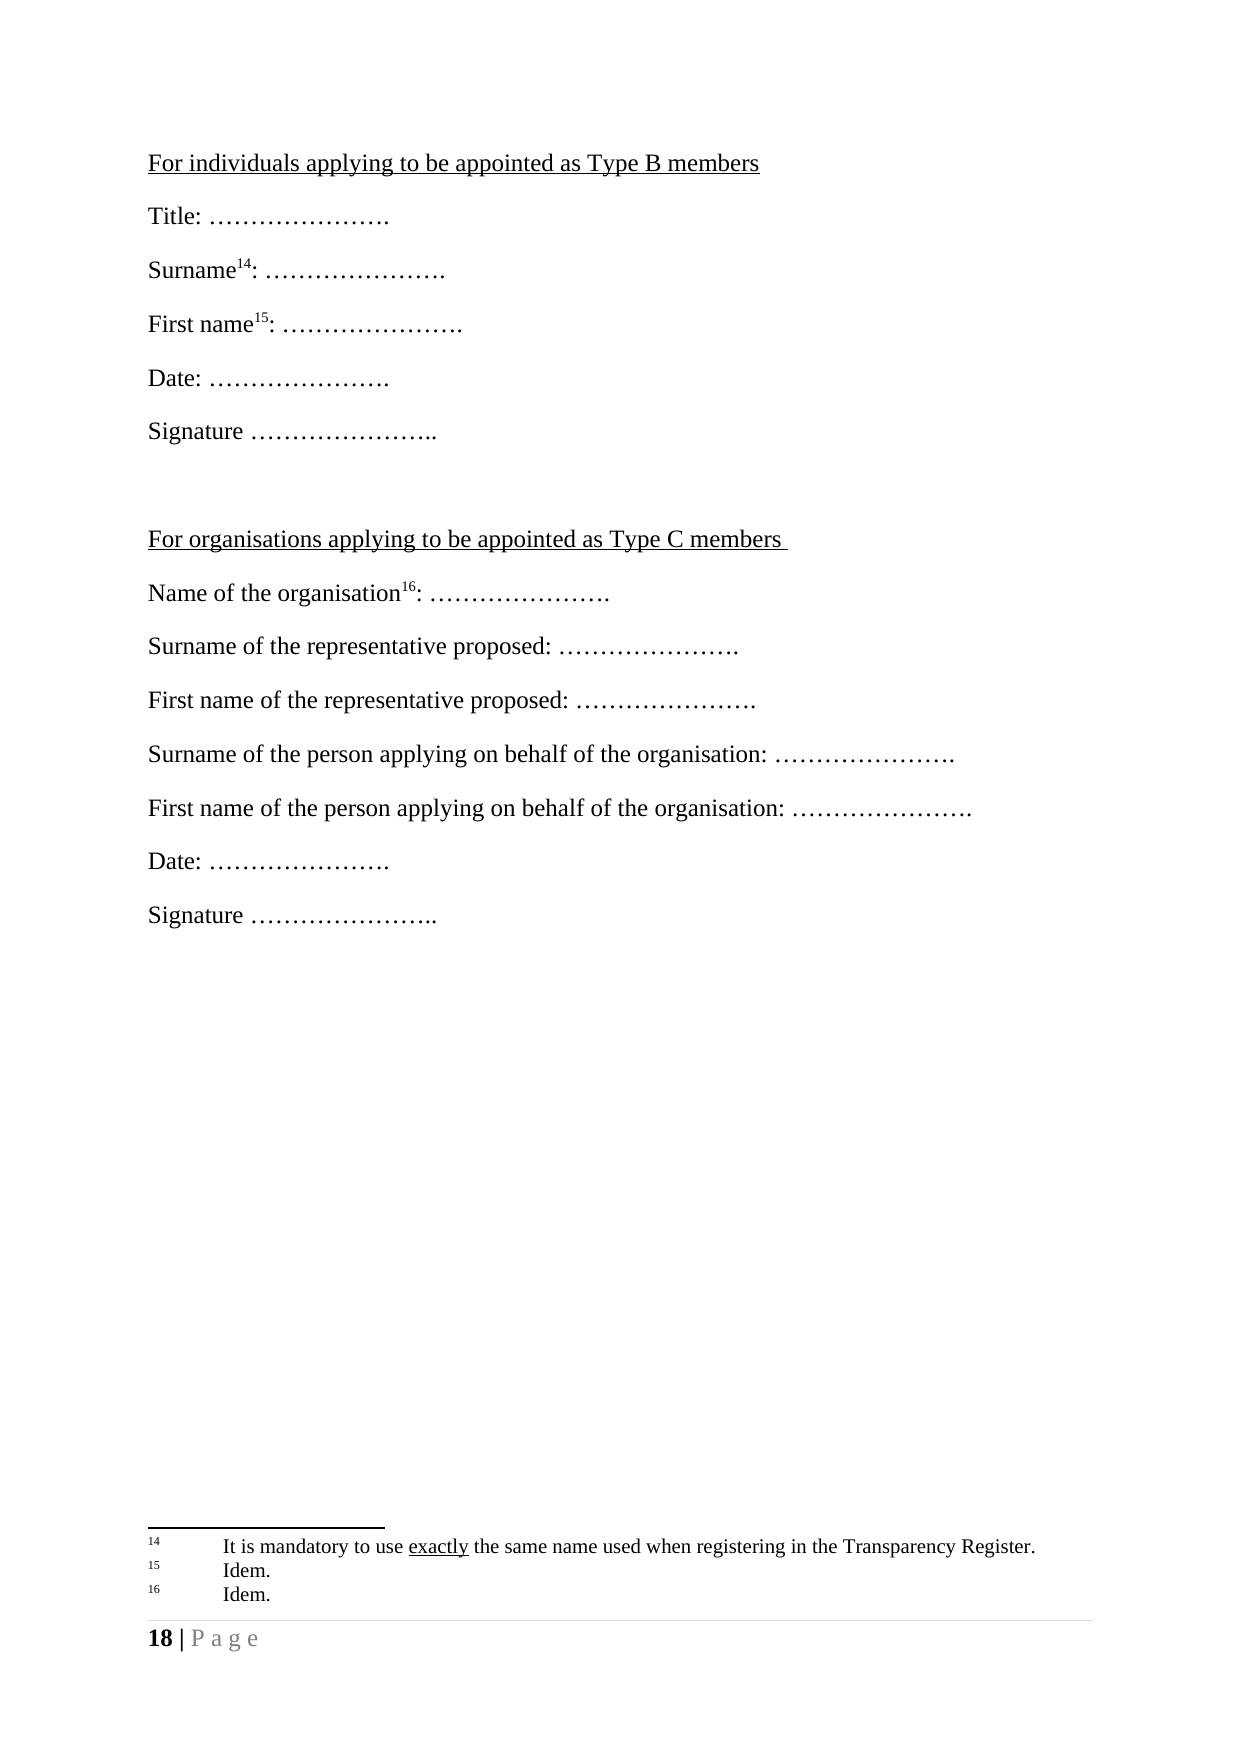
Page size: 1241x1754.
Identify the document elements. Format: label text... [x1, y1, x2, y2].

text For organisations applying to be appointed as Type C members [148, 524, 1093, 553]
text First name of the representative proposed: …………………. [148, 685, 1093, 714]
text First name of the person applying on behalf of the organisation: …………………. [148, 793, 1093, 821]
text Date: …………………. [148, 846, 1093, 875]
text Title: …………………. [148, 201, 1093, 230]
text Date: …………………. [148, 363, 1093, 391]
text Surname of the person applying on behalf of the organisation: …………………. [148, 739, 1093, 768]
text Signature ………………….. [148, 900, 1093, 929]
text Surname: …………………. [148, 255, 1093, 284]
text Signature ………………….. [148, 416, 1093, 445]
text For individuals applying to be appointed as Type B members [148, 148, 1093, 176]
text Surname of the representative proposed: …………………. [148, 631, 1093, 660]
text Name of the organisation: …………………. [148, 578, 1093, 606]
text First name: …………………. [148, 309, 1093, 338]
